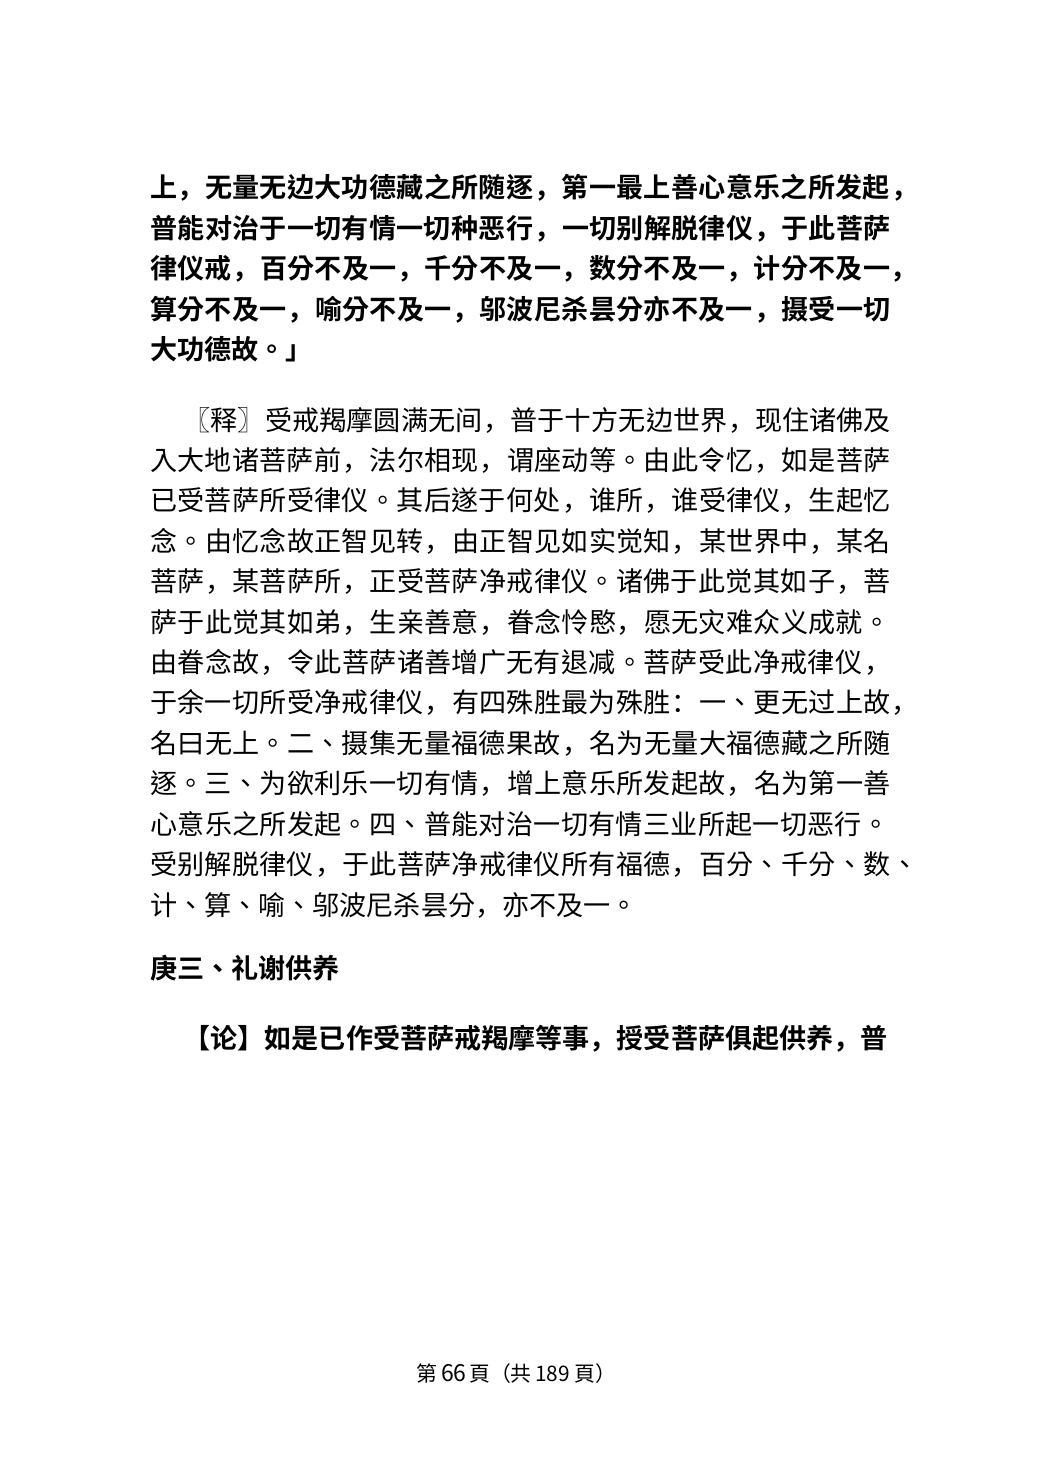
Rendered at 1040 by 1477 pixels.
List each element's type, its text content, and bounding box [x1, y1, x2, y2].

text 上，无量无边大功德藏之所随逐，第一最上善心意乐之所发起，普能对治于一切有情一切种恶行，一切别解脱律仪，于此菩萨律仪戒，百分不及一，千分不及一，数分不及一，计分不及一，算分不及一，喻分不及一，邬波尼杀昙分亦不及一，摄受一切大功德故。」 [150, 166, 891, 367]
text 【论】如是已作受菩萨戒羯摩等事，授受菩萨俱起供养，普 [183, 1017, 921, 1057]
text 〖释〗受戒羯摩圆满无间，普于〸方无边世界，现住诸佛及入大地诸菩萨前，法尔相现，谓座动等。由此令忆，如是菩萨已受菩萨所受律仪。其后遂于何处，谁所，谁受律仪，生起忆念。由忆念故正智见转，由正智见如实觉知，某世界中，某名菩萨，某菩萨所，正受菩萨净戒律仪。诸佛于此觉其如子，菩萨于此觉其如弟，生亲善意，眷念怜愍，愿无灾难众义成就。由眷念故，令此菩萨诸善增广无有退减。菩萨受此净戒律仪， 于余一切所受净戒律仪，有四殊胜最为殊胜：一、更无过上故，名曰无上。二、摄集无量福德果故，名为无量大福德藏之所随逐。三、为欲利乐一切有情，增上意乐所发起故，名为第一善心意乐之所发起。四、普能对治一切有情三业所起一切恶行。受别解脱律仪，于此菩萨净戒律仪所有福德，百分、千分、数、计、算、喻、邬波尼杀昙分，亦不及一。 [150, 398, 891, 923]
subtitle 庚三、礼谢供养 [150, 947, 921, 986]
